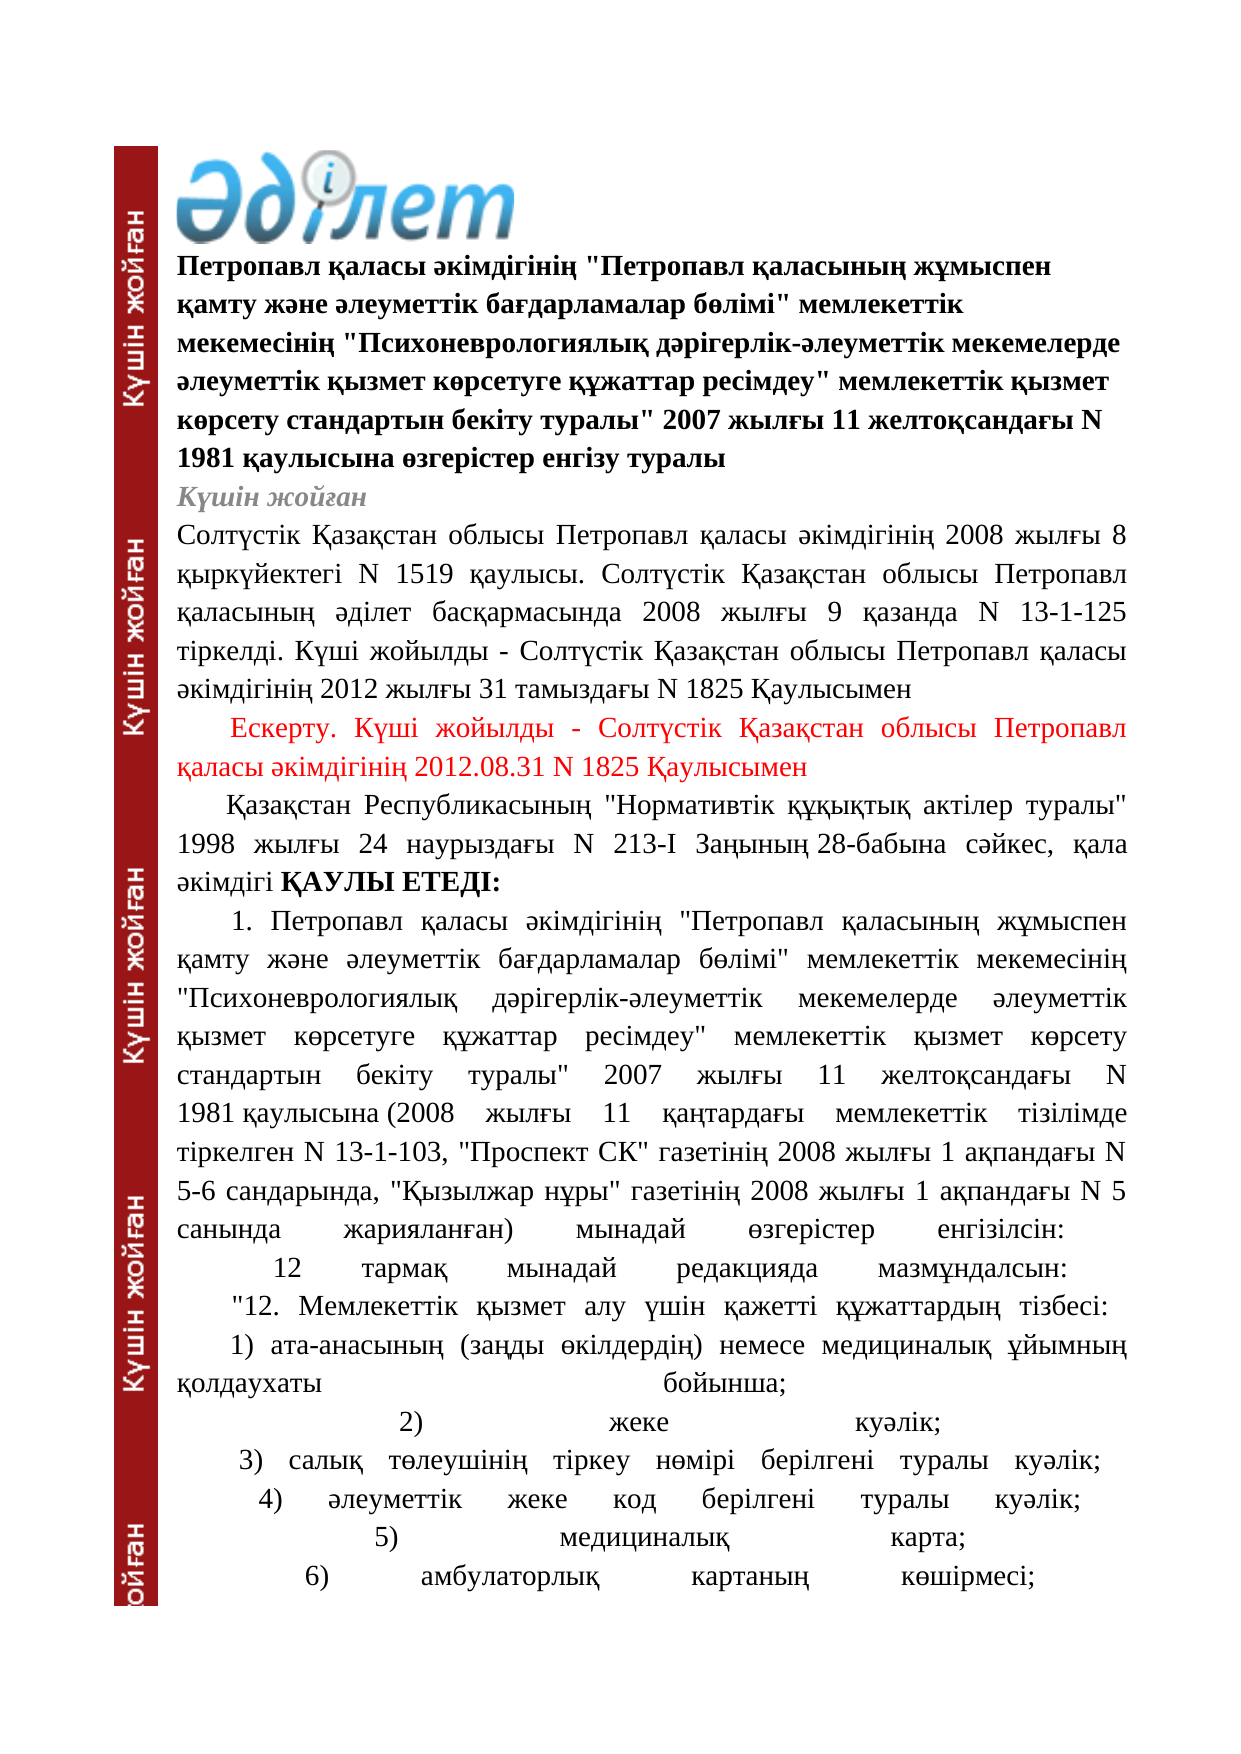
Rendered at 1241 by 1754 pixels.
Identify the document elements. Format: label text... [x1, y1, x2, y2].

picture [114, 146, 158, 248]
text Солтүстік Қазақстан облысы Петропавл қаласы әкімдігінің 2008 жылғы 8 қыркүйектегі N 1519 қаулысы. Солтүстік Қазақстан облысы Петропавл қаласының әділет басқармасында 2008 жылғы 9 қазанда N 13-1-125 тіркелді. Күші жойылды - Солтүстік Қазақстан облысы Петропавл қаласы әкімдігінің 2012 жылғы 31 тамыздағы N 1825 Қаулысымен [112, 517, 1128, 705]
text Ескерту. Күші жойылды - Солтүстік Қазақстан облысы Петропавл қаласы әкімдігінің 2012.08.31 N 1825 Қаулысымен [112, 710, 1128, 782]
picture [114, 898, 158, 903]
text Күшін жойған [112, 479, 1128, 512]
picture [114, 1592, 158, 1606]
picture [114, 512, 158, 517]
picture [176, 150, 515, 244]
picture [114, 782, 158, 787]
picture [114, 705, 158, 710]
text Петропавл қаласы әкімдігінің "Петропавл қаласының жұмыспен қамту және әлеуметтік бағдарламалар бөлімі" мемлекеттік мекемесінің "Психоневрологиялық дәрігерлік-әлеуметтік мекемелерде әлеуметтік қызмет көрсетуге құжаттар ресімдеу" мемлекеттік қызмет көрсету стандартын бекіту туралы" 2007 жылғы 11 желтоқсандағы N 1981 қаулысына өзгерістер енгізу туралы [112, 248, 1128, 474]
picture [114, 474, 158, 479]
text Қазақстан Республикасының "Нормативтік құқықтық актілер туралы" 1998 жылғы 24 наурыздағы N 213-І Заңының 28-бабына сәйкес, қала әкімдігі ҚАУЛЫ ЕТЕДІ: [112, 787, 1128, 898]
